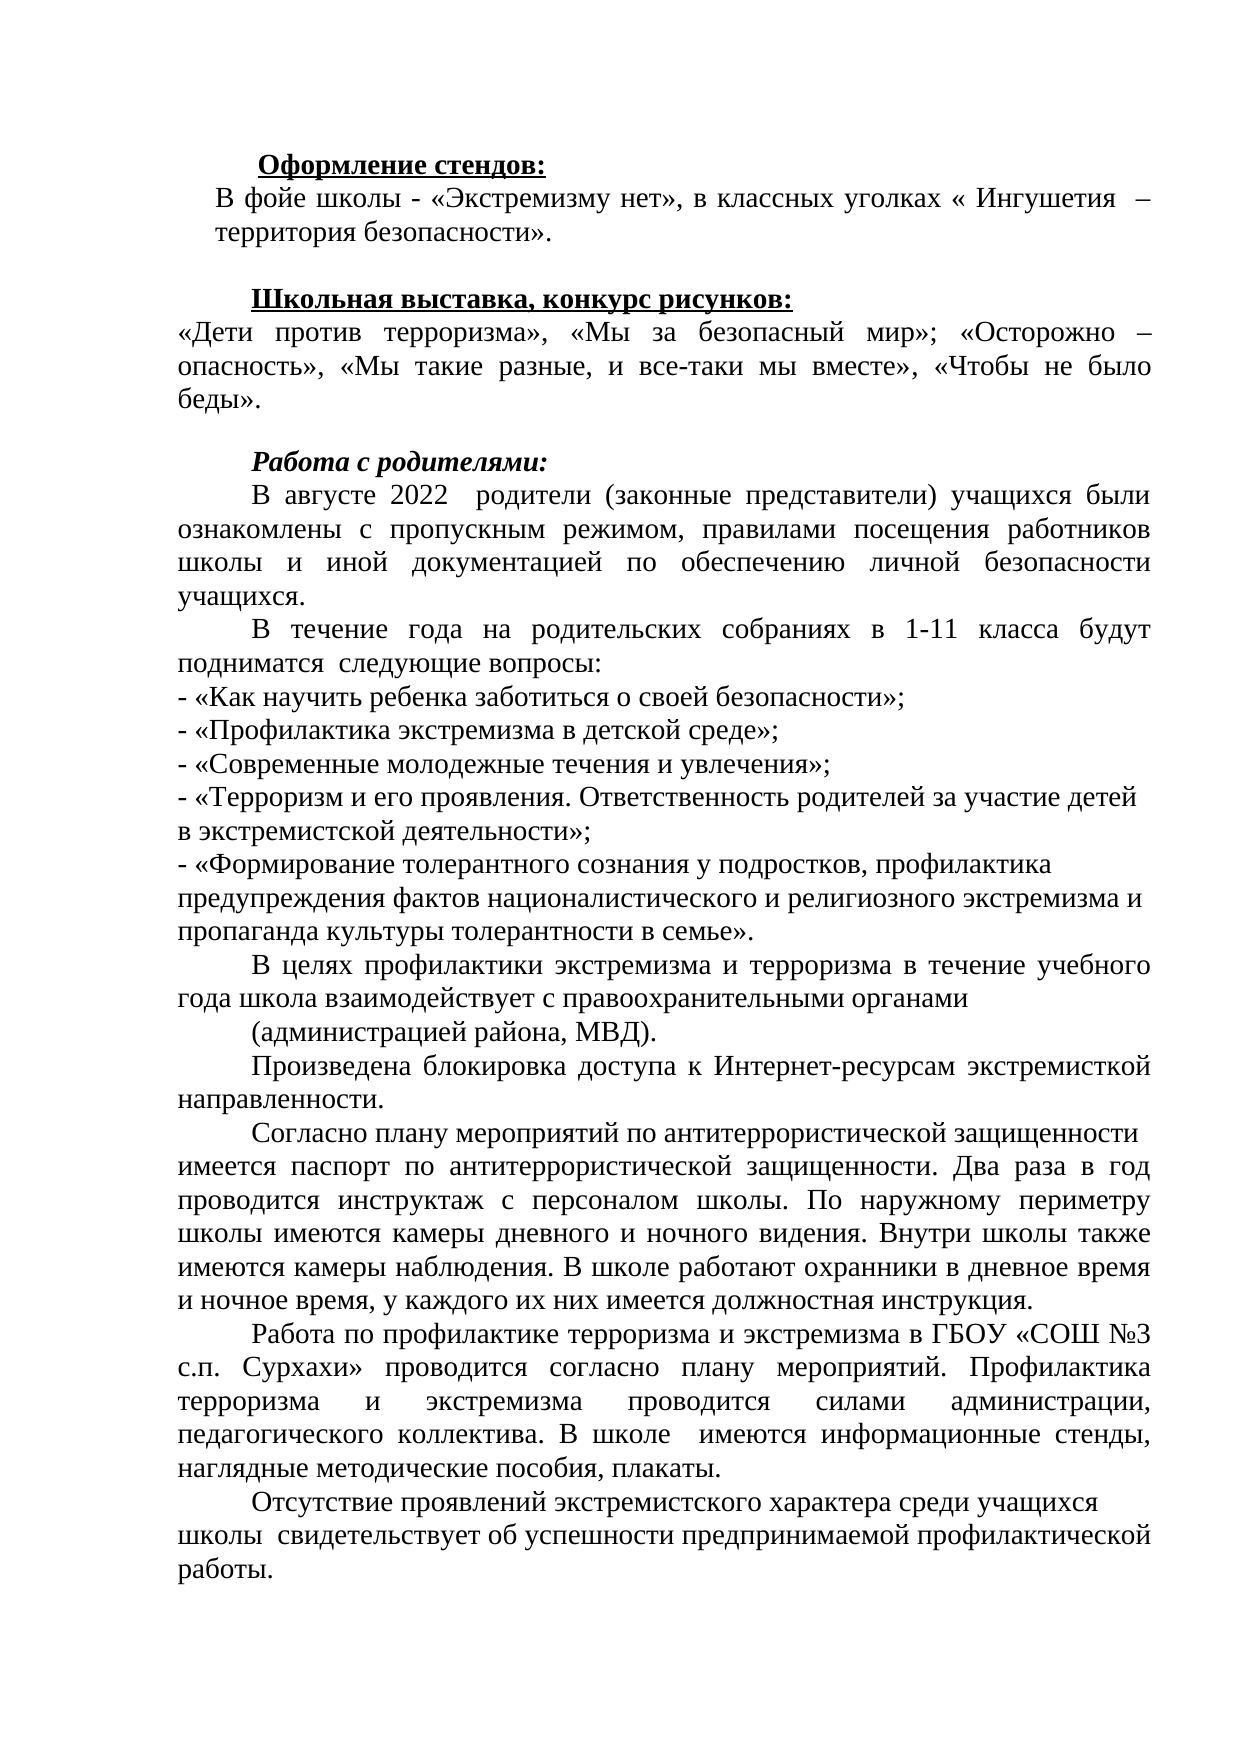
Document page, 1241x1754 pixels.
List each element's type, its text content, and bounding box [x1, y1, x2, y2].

text школы свидетельствует об успешности предпринимаемой профилактической [177, 1517, 1152, 1551]
text пропаганда культуры толерантности в семье». [177, 913, 1152, 947]
text - «Как научить ребенка заботиться о своей безопасности»; [177, 679, 1152, 712]
text Произведена блокировка доступа к Интернет-ресурсам экстремисткой направленности. [177, 1048, 1152, 1115]
text (администрацией района, МВД). [177, 1014, 1152, 1048]
text Согласно плану мероприятий по антитеррористической защищенности [177, 1115, 1152, 1148]
text имеется паспорт по антитеррористической защищенности. Два раза в год проводится инструктаж с персоналом школы. По наружному периметру школы имеются камеры дневного и ночного видения. Внутри школы также имеются камеры наблюдения. В школе работают охранники в дневное время и ночное время, у каждого их них имеется должностная инструкция. [177, 1148, 1152, 1316]
text предупреждения фактов националистического и религиозного экстремизма и [177, 880, 1152, 913]
text «Дети против терроризма», «Мы за безопасный мир»; «Осторожно – опасность», «Мы такие разные, и все-таки мы вместе», «Чтобы не было беды». [177, 314, 1152, 415]
text - «Современные молодежные течения и увлечения»; [177, 746, 1152, 779]
text работы. [177, 1551, 1152, 1584]
text Работа с родителями: [177, 444, 1152, 477]
text - «Формирование толерантного сознания у подростков, профилактика [177, 846, 1152, 880]
text В фойе школы - «Экстремизму нет», в классных уголках « Ингушетия – территория безопасности». [215, 180, 1152, 247]
text Оформление стендов: [177, 147, 1152, 180]
text Школьная выставка, конкурс рисунков: [177, 281, 1152, 314]
text В августе 2022 родители (законные представители) учащихся были ознакомлены с пропускным режимом, правилами посещения работников школы и иной документацией по обеспечению личной безопасности учащихся. [177, 477, 1152, 612]
text В течение года на родительских собраниях в 1-11 класса будут подниматся следующие вопросы: [177, 612, 1152, 679]
text - «Профилактика экстремизма в детской среде»; [177, 712, 1152, 746]
text - «Терроризм и его проявления. Ответственность родителей за участие детей [177, 779, 1152, 813]
text Отсутствие проявлений экстремистского характера среди учащихся [177, 1484, 1152, 1517]
text в экстремистской деятельности»; [177, 813, 1152, 846]
text В целях профилактики экстремизма и терроризма в течение учебного года школа взаимодействует с правоохранительными органами [177, 947, 1152, 1014]
text Работа по профилактике терроризма и экстремизма в ГБОУ «СОШ №3 с.п. Сурхахи» проводится согласно плану мероприятий. Профилактика терроризма и экстремизма проводится силами администрации, педагогического коллектива. В школе имеются информационные стенды, наглядные методические пособия, плакаты. [177, 1316, 1152, 1484]
